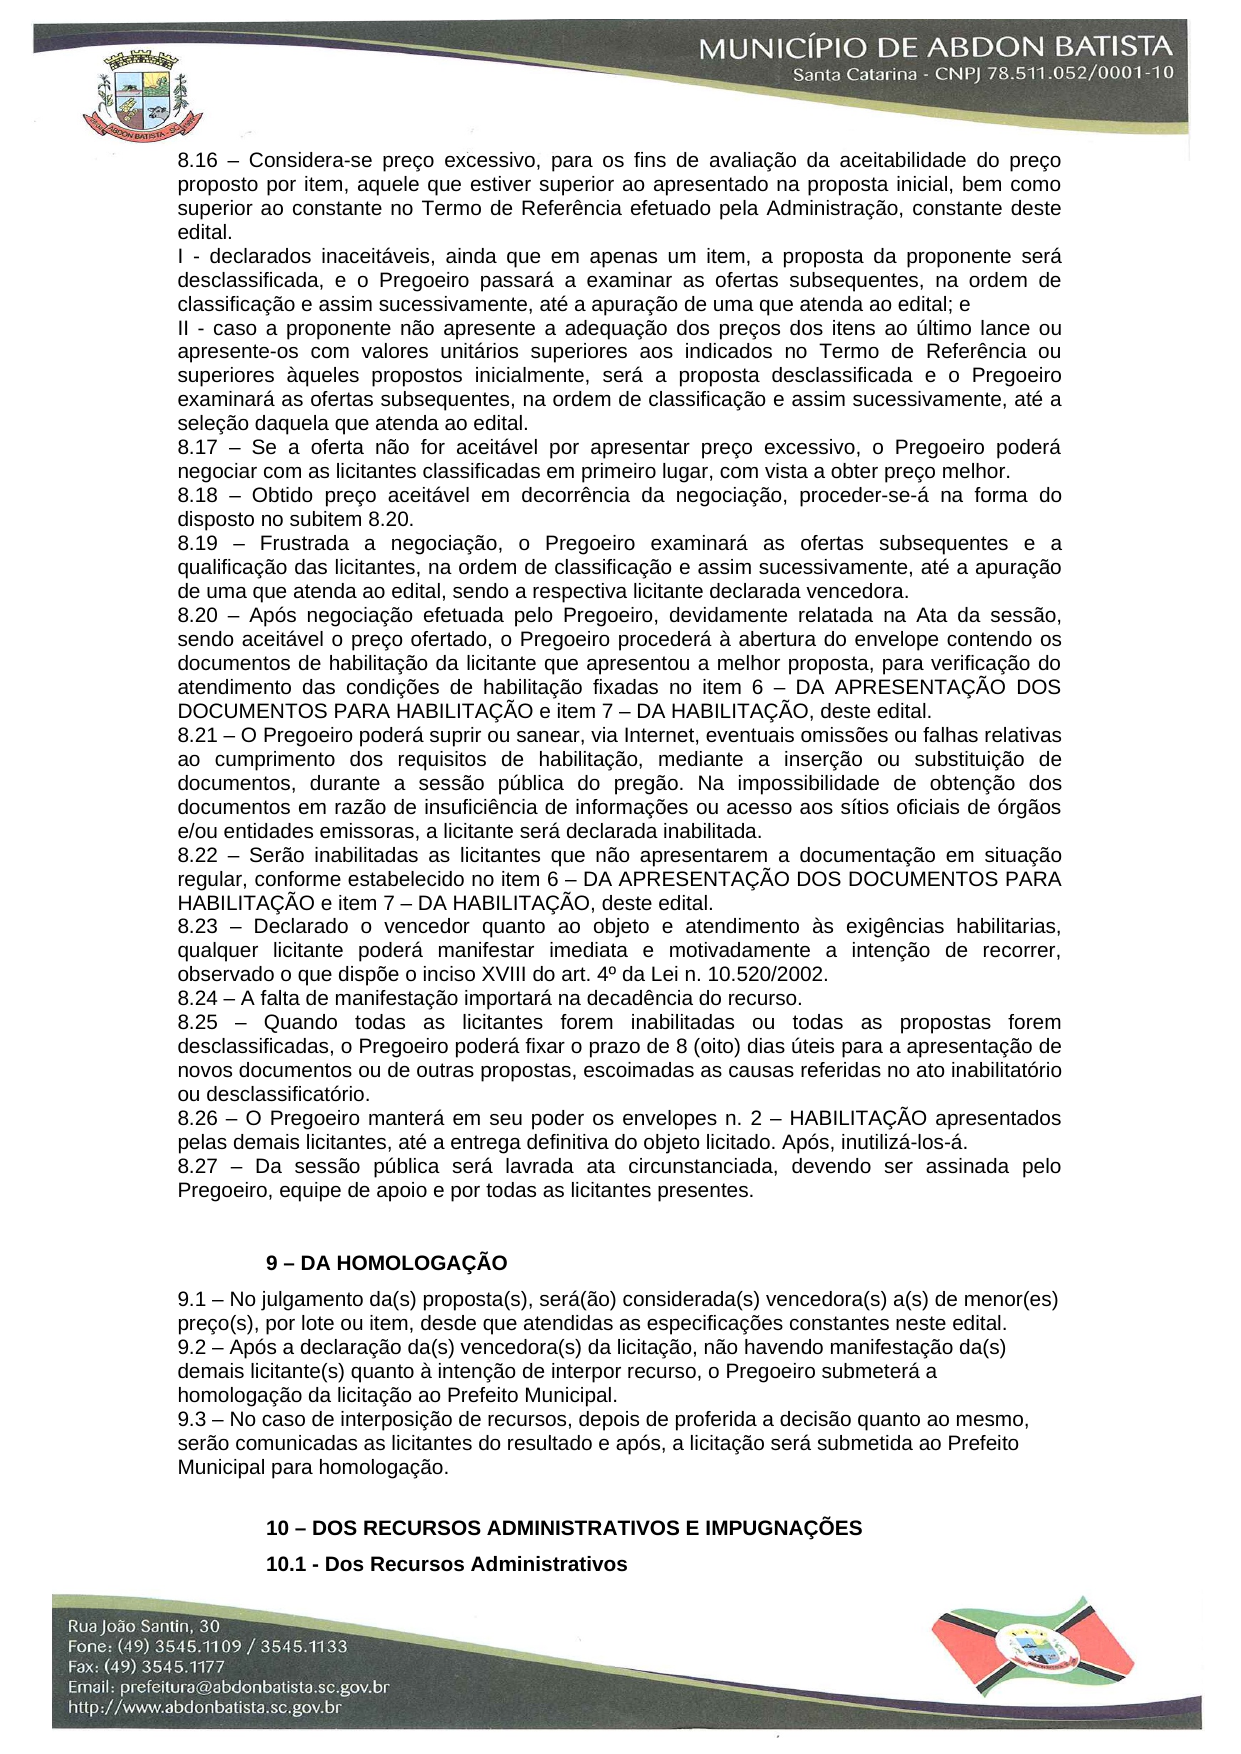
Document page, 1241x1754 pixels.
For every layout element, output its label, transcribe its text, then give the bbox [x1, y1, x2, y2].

text 8.16 – Considera-se preço excessivo, para os fins de avaliação da aceitabilidade do preço proposto por item, aquele que estiver superior ao apresentado na proposta inicial, bem como superior ao constante no Termo de Referência efetuado pela Administração, constante deste edital. [177, 148, 1063, 243]
text 8.25 – Quando todas as licitantes forem inabilitadas ou todas as propostas forem desclassificadas, o Pregoeiro poderá fixar o prazo de 8 (oito) dias úteis para a apresentação de novos documentos ou de outras propostas, escoimadas as causas referidas no ato inabilitatório ou desclassificatório. [177, 1010, 1063, 1106]
text 9 – DA HOMOLOGAÇÃO [177, 1251, 1063, 1275]
text 8.27 – Da sessão pública será lavrada ata circunstanciada, devendo ser assinada pelo Pregoeiro, equipe de apoio e por todas as licitantes presentes. [177, 1154, 1063, 1202]
text 8.26 – O Pregoeiro manterá em seu poder os envelopes n. 2 – HABILITAÇÃO apresentados pelas demais licitantes, até a entrega definitiva do objeto licitado. Após, inutilizá-los-á. [177, 1106, 1063, 1154]
text 9.1 – No julgamento da(s) proposta(s), será(ão) considerada(s) vencedora(s) a(s) de menor(es) preço(s), por lote ou item, desde que atendidas as especificações constantes neste edital. [177, 1287, 1063, 1335]
text 8.21 – O Pregoeiro poderá suprir ou sanear, via Internet, eventuais omissões ou falhas relativas ao cumprimento dos requisitos de habilitação, mediante a inserção ou substituição de documentos, durante a sessão pública do pregão. Na impossibilidade de obtenção dos documentos em razão de insuficiência de informações ou acesso aos sítios oficiais de órgãos e/ou entidades emissoras, a licitante será declarada inabilitada. [177, 723, 1063, 842]
picture [52, 1585, 1205, 1738]
text 8.19 – Frustrada a negociação, o Pregoeiro examinará as ofertas subsequentes e a qualificação das licitantes, na ordem de classificação e assim sucessivamente, até a apuração de uma que atenda ao edital, sendo a respectiva licitante declarada vencedora. [177, 531, 1063, 603]
text 8.18 – Obtido preço aceitável em decorrência da negociação, proceder-se-á na forma do disposto no subitem 8.20. [177, 483, 1063, 531]
text 9.3 – No caso de interposição de recursos, depois de proferida a decisão quanto ao mesmo, serão comunicadas as licitantes do resultado e após, a licitação será submetida ao Prefeito Municipal para homologação. [177, 1407, 1063, 1479]
text 9.2 – Após a declaração da(s) vencedora(s) da licitação, não havendo manifestação da(s) demais licitante(s) quanto à intenção de interpor recurso, o Pregoeiro submeterá a homologação da licitação ao Prefeito Municipal. [177, 1335, 1063, 1407]
text 10 – DOS RECURSOS ADMINISTRATIVOS E IMPUGNAÇÕES [177, 1515, 1063, 1539]
picture [31, 19, 1192, 161]
text 8.20 – Após negociação efetuada pelo Pregoeiro, devidamente relatada na Ata da sessão, sendo aceitável o preço ofertado, o Pregoeiro procederá à abertura do envelope contendo os documentos de habilitação da licitante que apresentou a melhor proposta, para verificação do atendimento das condições de habilitação fixadas no item 6 – DA APRESENTAÇÃO DOS DOCUMENTOS PARA HABILITAÇÃO e item 7 – DA HABILITAÇÃO, deste edital. [177, 603, 1063, 723]
text I - declarados inaceitáveis, ainda que em apenas um item, a proposta da proponente será desclassificada, e o Pregoeiro passará a examinar as ofertas subsequentes, na ordem de classificação e assim sucessivamente, até a apuração de uma que atenda ao edital; e [177, 243, 1063, 315]
text II - caso a proponente não apresente a adequação dos preços dos itens ao último lance ou apresente-os com valores unitários superiores aos indicados no Termo de Referência ou superiores àqueles propostos inicialmente, será a proposta desclassificada e o Pregoeiro examinará as ofertas subsequentes, na ordem de classificação e assim sucessivamente, até a seleção daquela que atenda ao edital. [177, 315, 1063, 435]
text 8.24 – A falta de manifestação importará na decadência do recurso. [177, 986, 1063, 1010]
text 8.22 – Serão inabilitadas as licitantes que não apresentarem a documentação em situação regular, conforme estabelecido no item 6 – DA APRESENTAÇÃO DOS DOCUMENTOS PARA HABILITAÇÃO e item 7 – DA HABILITAÇÃO, deste edital. [177, 842, 1063, 914]
text 8.23 – Declarado o vencedor quanto ao objeto e atendimento às exigências habilitarias, qualquer licitante poderá manifestar imediata e motivadamente a intenção de recorrer, observado o que dispõe o inciso XVIII do art. 4º da Lei n. 10.520/2002. [177, 914, 1063, 986]
text 10.1 - Dos Recursos Administrativos [177, 1552, 1063, 1576]
text 8.17 – Se a oferta não for aceitável por apresentar preço excessivo, o Pregoeiro poderá negociar com as licitantes classificadas em primeiro lugar, com vista a obter preço melhor. [177, 435, 1063, 483]
